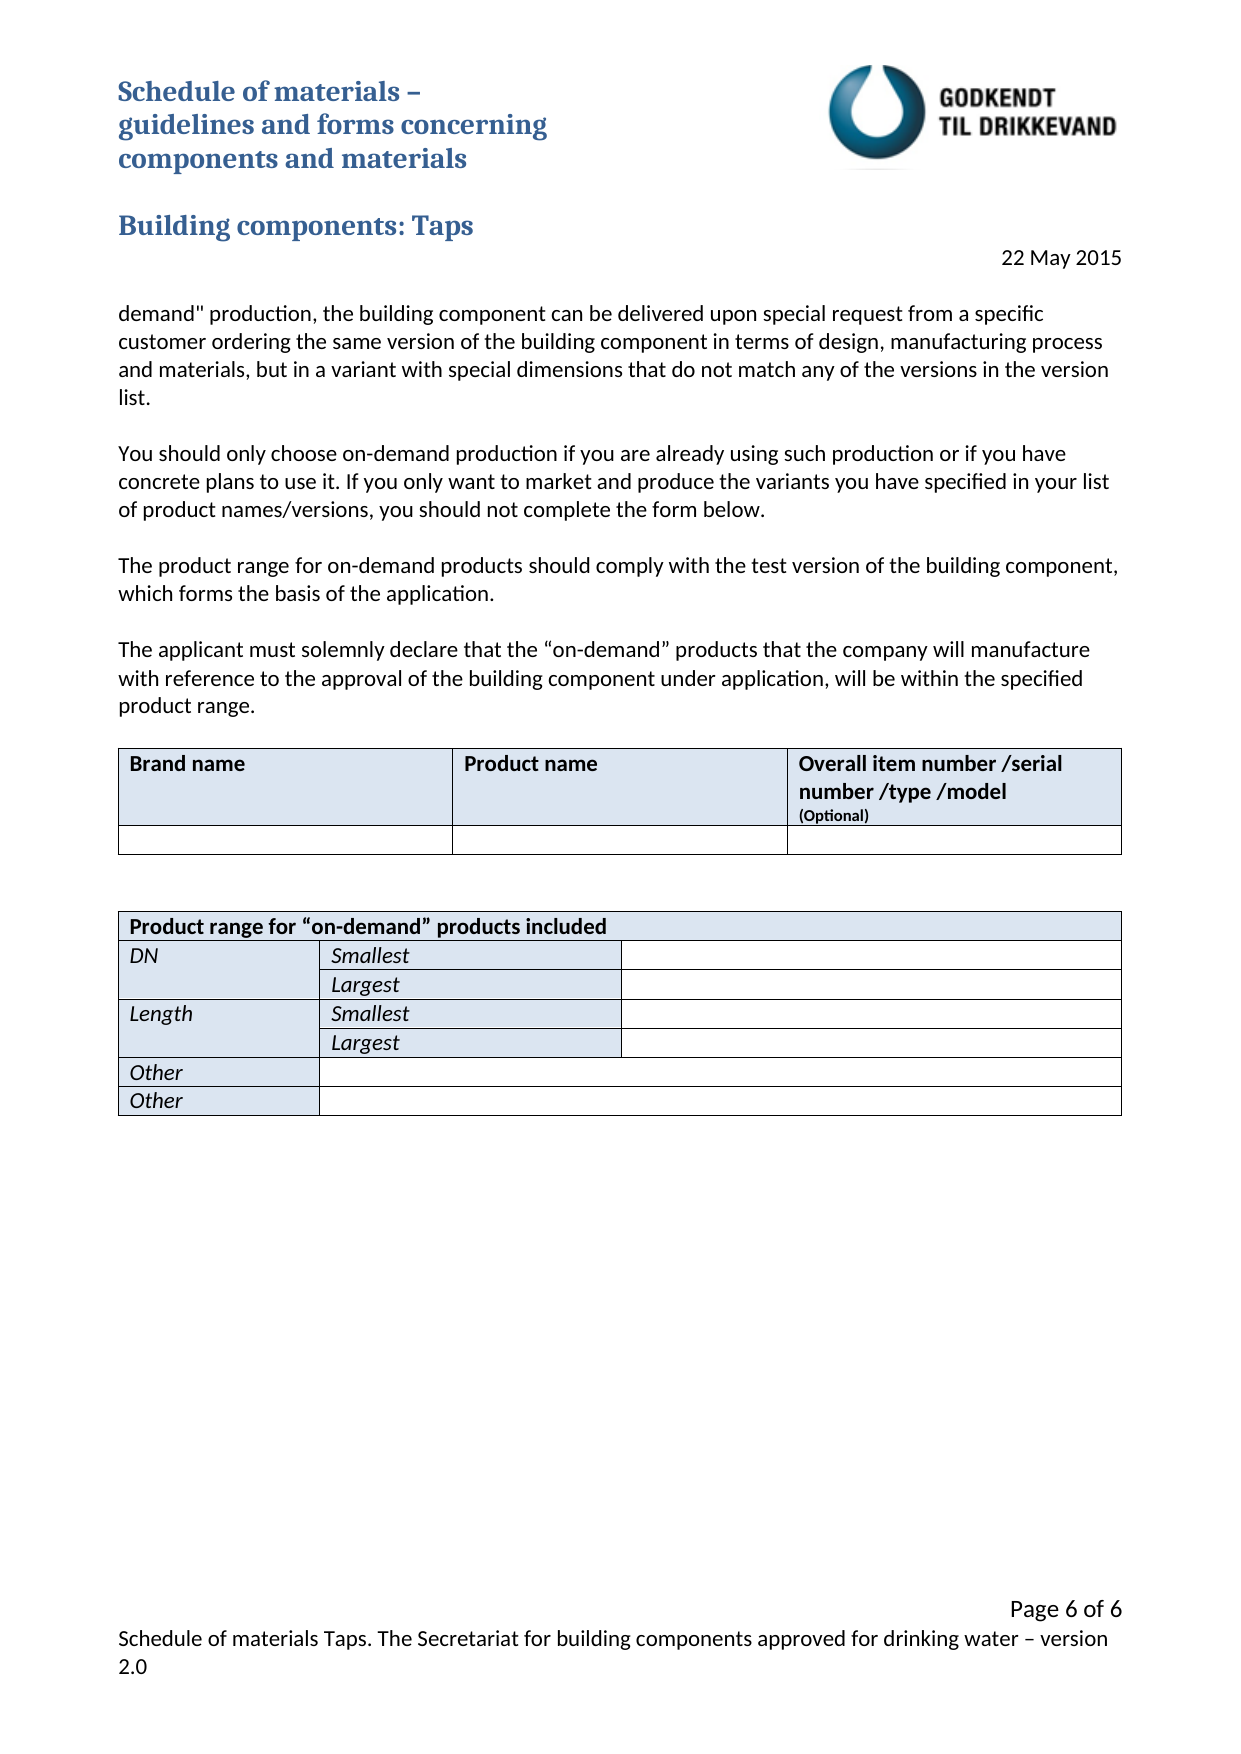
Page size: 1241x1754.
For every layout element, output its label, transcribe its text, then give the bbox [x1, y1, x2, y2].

table_cell [622, 1029, 1121, 1057]
table_cell Length [119, 1000, 319, 1057]
table_cell [453, 826, 787, 854]
table_header Brand name [119, 749, 452, 825]
table_header Overall item number /serial number /type /model (Optional) [788, 749, 1121, 825]
table_header Product range for “on-demand” products included [119, 912, 1121, 940]
table_cell Smallest [320, 941, 621, 969]
table_cell Other [119, 1087, 319, 1115]
table_cell [622, 941, 1121, 969]
table_cell [622, 1000, 1121, 1027]
table_cell [119, 826, 452, 854]
table_cell [788, 826, 1121, 854]
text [118, 299, 1122, 411]
table_cell Smallest [320, 1000, 621, 1027]
table_cell DN [119, 941, 319, 998]
text The applicant must solemnly declare that the “on-demand” products that the company will manufacture with reference to the approval of the building component under application, will be within the specified product range. [118, 636, 1122, 720]
table_cell Largest [320, 970, 621, 998]
table_cell Other [119, 1058, 319, 1086]
text You should only choose on-demand production if you are already using such production or if you have concrete plans to use it. If you only want to market and produce the variants you have specified in your list of product names/versions, you should not complete the form below. [118, 439, 1122, 523]
table_cell [320, 1087, 1121, 1115]
table_cell [320, 1058, 1121, 1086]
table_cell Largest [320, 1029, 621, 1057]
table_cell [622, 970, 1121, 998]
text The product range for on-demand products should comply with the test version of the building component, which forms the basis of the application. [118, 552, 1122, 608]
table_header Product name [453, 749, 787, 825]
